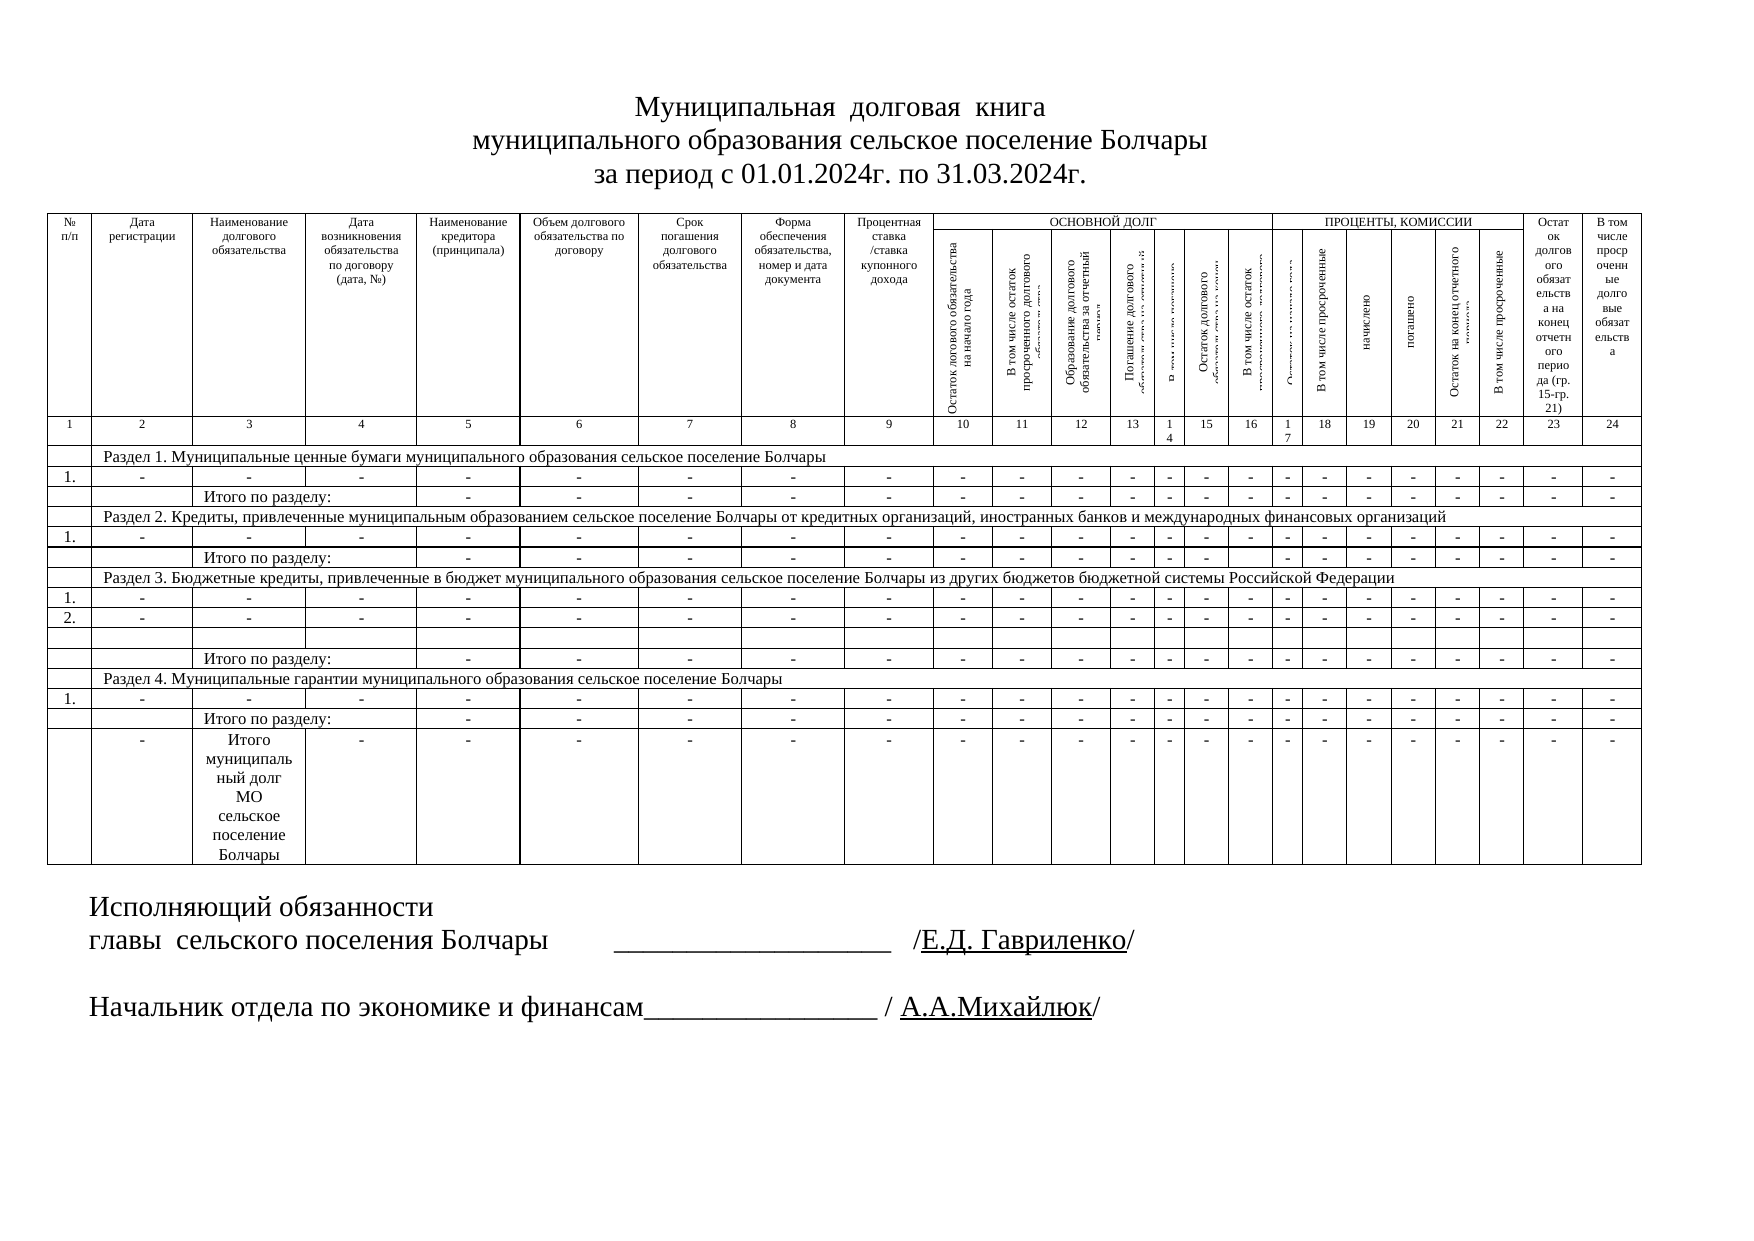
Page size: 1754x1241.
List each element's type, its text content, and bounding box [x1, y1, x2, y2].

table_cell - [1273, 649, 1302, 668]
table_cell 21 [1436, 417, 1479, 445]
table_cell - [993, 709, 1051, 728]
table_cell - [1111, 467, 1154, 486]
table_cell 11 [993, 417, 1051, 445]
table_cell - [92, 608, 192, 627]
table_cell 1. [48, 527, 91, 546]
table_cell [1347, 628, 1391, 647]
table_cell - [1185, 729, 1228, 863]
table_header Форма обеспечения обязательства, номер и дата документа [742, 214, 844, 416]
table_cell - [193, 527, 305, 546]
table_cell 20 [1392, 417, 1435, 445]
table_cell - [639, 709, 741, 728]
table_cell [934, 628, 992, 647]
table_cell - [92, 467, 192, 486]
table_cell [521, 628, 638, 647]
table_cell - [639, 729, 741, 863]
table_cell Остаток на конец отчетного периода [1436, 230, 1479, 416]
table_cell - [993, 588, 1051, 607]
table_cell - [1347, 467, 1391, 486]
table_cell - [1347, 527, 1391, 546]
table_cell [1583, 628, 1641, 647]
table_cell [92, 628, 192, 647]
table_cell - [639, 548, 741, 567]
table_cell - [193, 467, 305, 486]
table_cell - [1392, 467, 1435, 486]
table_cell - [1347, 608, 1391, 627]
table_cell [993, 628, 1051, 647]
table_cell - [639, 649, 741, 668]
table_cell [742, 628, 844, 647]
table_cell - [417, 649, 519, 668]
table_header ПРОЦЕНТЫ, КОМИССИИ [1273, 214, 1523, 229]
table_cell - [1583, 729, 1641, 863]
table_cell - [639, 467, 741, 486]
table_cell - [521, 527, 638, 546]
table_header Процентная ставка /ставка купонного дохода [845, 214, 933, 416]
table_cell - [1436, 608, 1479, 627]
table_cell - [1303, 689, 1346, 708]
table_cell - [1583, 649, 1641, 668]
table_cell [1155, 628, 1184, 647]
table_cell [48, 709, 91, 728]
table_cell - [845, 588, 933, 607]
table_cell - [993, 487, 1051, 506]
table_cell - [934, 608, 992, 627]
table_cell Образование долгового обязательства за отчетный период [1052, 230, 1110, 416]
table_cell Раздел 4. Муниципальные гарантии муниципального образования сельское поселение Болчары [92, 669, 1641, 688]
table_cell - [1436, 487, 1479, 506]
table_cell - [1583, 709, 1641, 728]
table_cell погашено [1392, 230, 1435, 416]
table_cell В том числе погашено просроченного долгового обязательства [1155, 230, 1184, 416]
table_cell - [1052, 548, 1110, 567]
table_cell - [1347, 588, 1391, 607]
table_cell - [1273, 548, 1302, 567]
table_cell - [845, 608, 933, 627]
table_cell - [521, 467, 638, 486]
table_cell 22 [1480, 417, 1523, 445]
table_cell - [1185, 649, 1228, 668]
table_cell - [1303, 729, 1346, 863]
table_cell - [1392, 487, 1435, 506]
table_cell - [92, 588, 192, 607]
table_cell - [1436, 588, 1479, 607]
table_cell В том числе остаток просроченного долгового обязательства [1229, 230, 1272, 416]
table_cell - [1436, 729, 1479, 863]
table_cell Итого по разделу: [193, 548, 416, 567]
table_cell - [1480, 588, 1523, 607]
table_cell [48, 568, 91, 587]
table_cell - [742, 467, 844, 486]
table_cell - [1111, 548, 1154, 567]
table_cell - [742, 608, 844, 627]
table_header Остаток долгового обязательства на конец отчетного периода (гр. 15-гр. 21) [1524, 214, 1582, 416]
table_cell 5 [417, 417, 519, 445]
table_cell 8 [742, 417, 844, 445]
table_cell - [1347, 649, 1391, 668]
table_cell - [1524, 709, 1582, 728]
table_cell Погашение долгового обязательства на отчетный период [1111, 230, 1154, 416]
table_header ОСНОВНОЙ ДОЛГ [934, 214, 1272, 229]
table_cell - [1524, 467, 1582, 486]
table_cell [48, 669, 91, 688]
table_cell [1436, 628, 1479, 647]
table_cell [48, 487, 91, 506]
table_header Дата регистрации [92, 214, 192, 416]
text Исполняющий обязанности [89, 889, 1592, 922]
table_cell - [993, 467, 1051, 486]
table_cell - [1303, 527, 1346, 546]
table_cell - [993, 649, 1051, 668]
table_cell 16 [1229, 417, 1272, 445]
table_cell - [993, 689, 1051, 708]
table_cell - [1052, 649, 1110, 668]
table_cell - [742, 548, 844, 567]
table_cell - [1347, 709, 1391, 728]
table_cell - [521, 689, 638, 708]
table_cell 15 [1185, 417, 1228, 445]
table_cell - [934, 709, 992, 728]
table_cell - [92, 729, 192, 863]
table_cell - [1273, 608, 1302, 627]
table_cell [1229, 628, 1272, 647]
table_cell - [845, 709, 933, 728]
table_cell - [1052, 608, 1110, 627]
table_cell - [1524, 527, 1582, 546]
text за период с 01.01.2024г. по 31.03.2024г. [89, 156, 1592, 189]
table_cell В том числе просроченные [1303, 230, 1346, 416]
table_cell - [639, 689, 741, 708]
table_cell В том числе остаток просроченного долгового обязательства [993, 230, 1051, 416]
text главы сельского поселения Болчары ___________________ /Е.Д. Гавриленко/ [89, 922, 1592, 956]
table_cell - [417, 527, 519, 546]
table_cell 1 [48, 417, 91, 445]
table_cell - [521, 548, 638, 567]
table_cell - [1185, 588, 1228, 607]
table_cell 23 [1524, 417, 1582, 445]
table_cell Раздел 1. Муниципальные ценные бумаги муниципального образования сельское поселение Болчары [92, 446, 1641, 466]
table_cell - [1111, 527, 1154, 546]
table_cell - [1436, 689, 1479, 708]
table_cell - [306, 588, 416, 607]
table_cell - [993, 527, 1051, 546]
table_cell - [1347, 729, 1391, 863]
table_cell - [934, 729, 992, 863]
table_cell - [1273, 709, 1302, 728]
table_cell - [521, 608, 638, 627]
table_header № п/п [48, 214, 91, 416]
table_cell - [417, 709, 519, 728]
table_cell - [1347, 689, 1391, 708]
table_cell - [1480, 709, 1523, 728]
text муниципального образования сельское поселение Болчары [89, 122, 1592, 156]
table_cell - [742, 689, 844, 708]
table_cell [1303, 628, 1346, 647]
table_header Срок погашения долгового обязательства [639, 214, 741, 416]
table_cell - [1583, 527, 1641, 546]
table_cell - [1583, 608, 1641, 627]
text Начальник отдела по экономике и финансам________________ / А.А.Михайлюк/ [89, 989, 1592, 1023]
table_cell - [1392, 588, 1435, 607]
table_cell - [417, 729, 519, 863]
table_cell - [1185, 709, 1228, 728]
table_cell - [993, 608, 1051, 627]
table_cell 14 [1155, 417, 1184, 445]
table_cell - [1229, 487, 1272, 506]
table_cell - [417, 487, 519, 506]
table_cell - [1392, 548, 1435, 567]
table_cell - [1480, 487, 1523, 506]
table_cell - [1229, 527, 1272, 546]
table_cell - [306, 527, 416, 546]
table_cell - [1273, 588, 1302, 607]
table_cell 13 [1111, 417, 1154, 445]
table_cell [845, 628, 933, 647]
table_cell - [845, 487, 933, 506]
table_cell 2 [92, 417, 192, 445]
table_cell [48, 649, 91, 668]
table_cell - [1155, 548, 1184, 567]
table_cell - [742, 709, 844, 728]
table_cell - [1392, 649, 1435, 668]
table_cell Остаток логового обязательства на начало года [934, 230, 992, 416]
table_cell - [1524, 649, 1582, 668]
table_header Объем долгового обязательства по договору [521, 214, 638, 416]
table_cell Итого по разделу: [193, 709, 416, 728]
table_cell - [1185, 608, 1228, 627]
table_cell - [1273, 689, 1302, 708]
table_cell [1524, 628, 1582, 647]
table_cell 1. [48, 588, 91, 607]
table_cell [1392, 628, 1435, 647]
table_cell - [417, 689, 519, 708]
table_cell - [1392, 709, 1435, 728]
table_cell 6 [521, 417, 638, 445]
table_cell [1229, 548, 1272, 567]
table_cell Остаток долгового обязательства на конец отчетного периода [1185, 230, 1228, 416]
table_cell - [417, 588, 519, 607]
table_cell - [934, 548, 992, 567]
table_cell - [1480, 608, 1523, 627]
table_cell - [1524, 548, 1582, 567]
table_cell - [1155, 709, 1184, 728]
table_cell [92, 649, 192, 668]
table_cell - [92, 527, 192, 546]
table_cell [92, 709, 192, 728]
table_cell - [1229, 729, 1272, 863]
table_cell - [1185, 467, 1228, 486]
table_cell - [1229, 588, 1272, 607]
table_header В том числе просроченные долговые обязательства [1583, 214, 1641, 416]
table_cell - [306, 689, 416, 708]
text Муниципальная долговая книга [89, 89, 1592, 122]
table_cell - [1480, 467, 1523, 486]
table_cell - [1436, 709, 1479, 728]
table_cell - [1052, 487, 1110, 506]
table_cell 24 [1583, 417, 1641, 445]
table_cell - [1583, 689, 1641, 708]
table_cell - [521, 588, 638, 607]
table_cell - [1229, 709, 1272, 728]
table_cell - [1273, 467, 1302, 486]
table_cell - [1524, 729, 1582, 863]
table_cell - [845, 689, 933, 708]
table_cell - [1347, 487, 1391, 506]
table_cell - [1229, 689, 1272, 708]
table_cell 12 [1052, 417, 1110, 445]
table_cell [1185, 628, 1228, 647]
table_cell - [1155, 527, 1184, 546]
table_cell - [521, 729, 638, 863]
table_cell - [1273, 729, 1302, 863]
table_header Наименование долгового обязательства [193, 214, 305, 416]
table_header Дата возникновения обязательства по договору (дата, №) [306, 214, 416, 416]
table_cell - [1111, 487, 1154, 506]
table_cell [1480, 628, 1523, 647]
table_cell 19 [1347, 417, 1391, 445]
table_cell - [1583, 588, 1641, 607]
table_cell 18 [1303, 417, 1346, 445]
table_cell - [993, 548, 1051, 567]
table_cell - [306, 467, 416, 486]
table_cell - [1111, 608, 1154, 627]
table_cell - [1155, 729, 1184, 863]
table_cell [639, 628, 741, 647]
table_cell - [1583, 487, 1641, 506]
table_cell - [1436, 467, 1479, 486]
table_cell - [521, 487, 638, 506]
table_cell - [1480, 729, 1523, 863]
table_cell - [993, 729, 1051, 863]
table_cell - [306, 608, 416, 627]
table_cell [1052, 628, 1110, 647]
table_cell - [417, 467, 519, 486]
table_cell 7 [639, 417, 741, 445]
table_cell - [1303, 608, 1346, 627]
table_cell - [1303, 487, 1346, 506]
table_cell - [1273, 527, 1302, 546]
table_cell - [1155, 467, 1184, 486]
table_cell 2. [48, 608, 91, 627]
table_cell - [1480, 689, 1523, 708]
table_cell - [1436, 527, 1479, 546]
table_cell - [1480, 649, 1523, 668]
table_cell - [1229, 649, 1272, 668]
table_cell - [521, 709, 638, 728]
table_cell - [1303, 709, 1346, 728]
table_cell - [1583, 467, 1641, 486]
table_cell - [1185, 487, 1228, 506]
table_cell - [1185, 548, 1228, 567]
table_cell - [742, 527, 844, 546]
table_cell - [1392, 729, 1435, 863]
table_cell - [1155, 588, 1184, 607]
table_cell Итого по разделу: [193, 649, 416, 668]
table_cell [48, 507, 91, 526]
table_cell [1111, 628, 1154, 647]
table_cell - [1229, 467, 1272, 486]
table_cell - [934, 487, 992, 506]
table_cell - [1111, 709, 1154, 728]
table_cell [1273, 628, 1302, 647]
table_cell - [1303, 649, 1346, 668]
table_cell начислено [1347, 230, 1391, 416]
table_cell - [742, 729, 844, 863]
table_cell - [1229, 608, 1272, 627]
table_cell 17 [1273, 417, 1302, 445]
table_cell - [1111, 649, 1154, 668]
table_cell - [1480, 548, 1523, 567]
table_cell 9 [845, 417, 933, 445]
table_cell - [1303, 467, 1346, 486]
table_cell - [1111, 689, 1154, 708]
table_cell - [934, 689, 992, 708]
table_cell - [193, 588, 305, 607]
table_cell - [1052, 588, 1110, 607]
table_cell - [417, 608, 519, 627]
table_cell Итого муниципальный долг МО сельское поселение Болчары [193, 729, 305, 863]
table_cell - [1052, 689, 1110, 708]
table_cell - [742, 487, 844, 506]
table_cell [92, 548, 192, 567]
table_cell - [1273, 487, 1302, 506]
table_cell - [639, 588, 741, 607]
table_cell - [92, 689, 192, 708]
table_cell Итого по разделу: [193, 487, 416, 506]
table_cell - [417, 548, 519, 567]
table_cell - [1583, 548, 1641, 567]
table_cell [92, 487, 192, 506]
table_cell - [742, 649, 844, 668]
table_cell - [1392, 608, 1435, 627]
table_cell - [639, 487, 741, 506]
table_cell 3 [193, 417, 305, 445]
table_cell [417, 628, 519, 647]
table_cell - [1524, 608, 1582, 627]
table_cell - [1052, 527, 1110, 546]
table_cell - [521, 649, 638, 668]
table_cell - [1111, 729, 1154, 863]
table_cell - [1052, 729, 1110, 863]
table_cell - [1524, 588, 1582, 607]
table_cell [48, 628, 91, 647]
table_cell - [1436, 548, 1479, 567]
table_header Наименование кредитора (принципала) [417, 214, 519, 416]
table_cell - [1392, 527, 1435, 546]
table_cell - [193, 608, 305, 627]
table_cell 1. [48, 689, 91, 708]
table_cell - [1185, 527, 1228, 546]
table_cell 1. [48, 467, 91, 486]
table_cell - [1436, 649, 1479, 668]
table_cell - [1111, 588, 1154, 607]
table_cell Раздел 2. Кредиты, привлеченные муниципальным образованием сельское поселение Болчары от кредитных организаций, иностранных банков и международных финансовых организаций [92, 507, 1641, 526]
table_cell [306, 628, 416, 647]
table_cell - [1524, 487, 1582, 506]
table_cell - [934, 649, 992, 668]
table_cell 4 [306, 417, 416, 445]
table_cell - [306, 729, 416, 863]
table_cell - [934, 588, 992, 607]
table_cell - [1155, 487, 1184, 506]
table_cell - [1480, 527, 1523, 546]
table_cell [48, 446, 91, 466]
table_cell - [934, 467, 992, 486]
table_cell - [845, 649, 933, 668]
table_cell [48, 548, 91, 567]
table_cell Раздел 3. Бюджетные кредиты, привлеченные в бюджет муниципального образования сельское поселение Болчары из других бюджетов бюджетной системы Российской Федерации [92, 568, 1641, 587]
table_cell В том числе просроченные [1480, 230, 1523, 416]
table_cell - [1155, 608, 1184, 627]
table_cell - [845, 467, 933, 486]
table_cell - [934, 527, 992, 546]
table_cell - [845, 729, 933, 863]
table_cell [48, 729, 91, 863]
table_cell - [193, 689, 305, 708]
table_cell - [742, 588, 844, 607]
table_cell - [845, 548, 933, 567]
table_cell - [1347, 548, 1391, 567]
table_cell - [639, 527, 741, 546]
table_cell - [1392, 689, 1435, 708]
table_cell - [1524, 689, 1582, 708]
table_cell - [1303, 548, 1346, 567]
table_cell - [1185, 689, 1228, 708]
table_cell 10 [934, 417, 992, 445]
table_cell - [1052, 467, 1110, 486]
table_cell - [639, 608, 741, 627]
table_cell - [1155, 649, 1184, 668]
table_cell Остаток на начало года [1273, 230, 1302, 416]
table_cell - [1052, 709, 1110, 728]
table_cell - [845, 527, 933, 546]
table_cell - [1303, 588, 1346, 607]
table_cell - [1155, 689, 1184, 708]
table_cell [193, 628, 305, 647]
